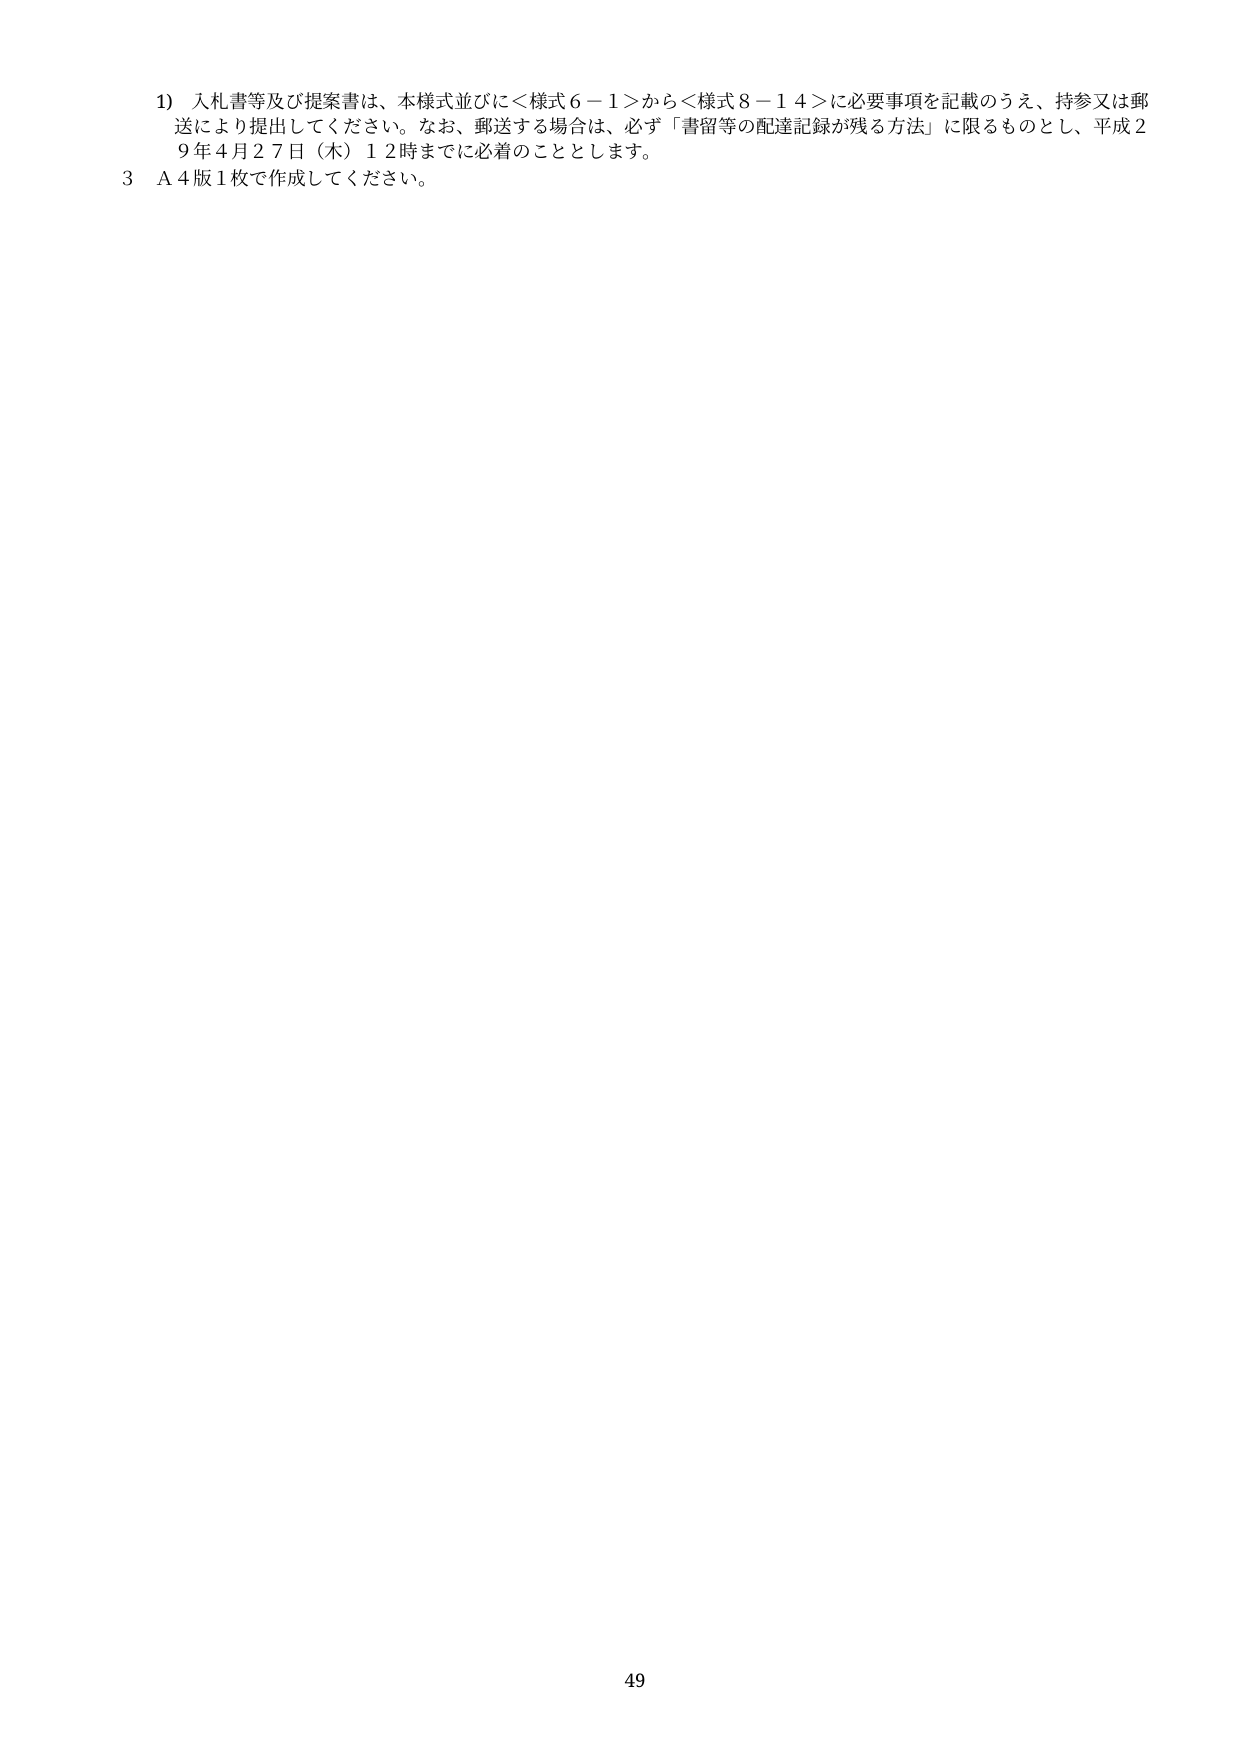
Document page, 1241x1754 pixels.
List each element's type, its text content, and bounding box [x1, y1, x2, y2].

text ３ Ａ４版１枚で作成してください。 [118, 164, 1152, 191]
text 1) 入札書等及び提案書は、本様式並びに＜様式６－１＞から＜様式８－１４＞に必要事項を記載のうえ、持参又は郵送により提出してください。なお、郵送する場合は、必ず「書留等の配達記録が残る方法」に限るものとし、平成２９年４月２７日（木）１２時までに必着のこととします。 [156, 89, 1152, 164]
